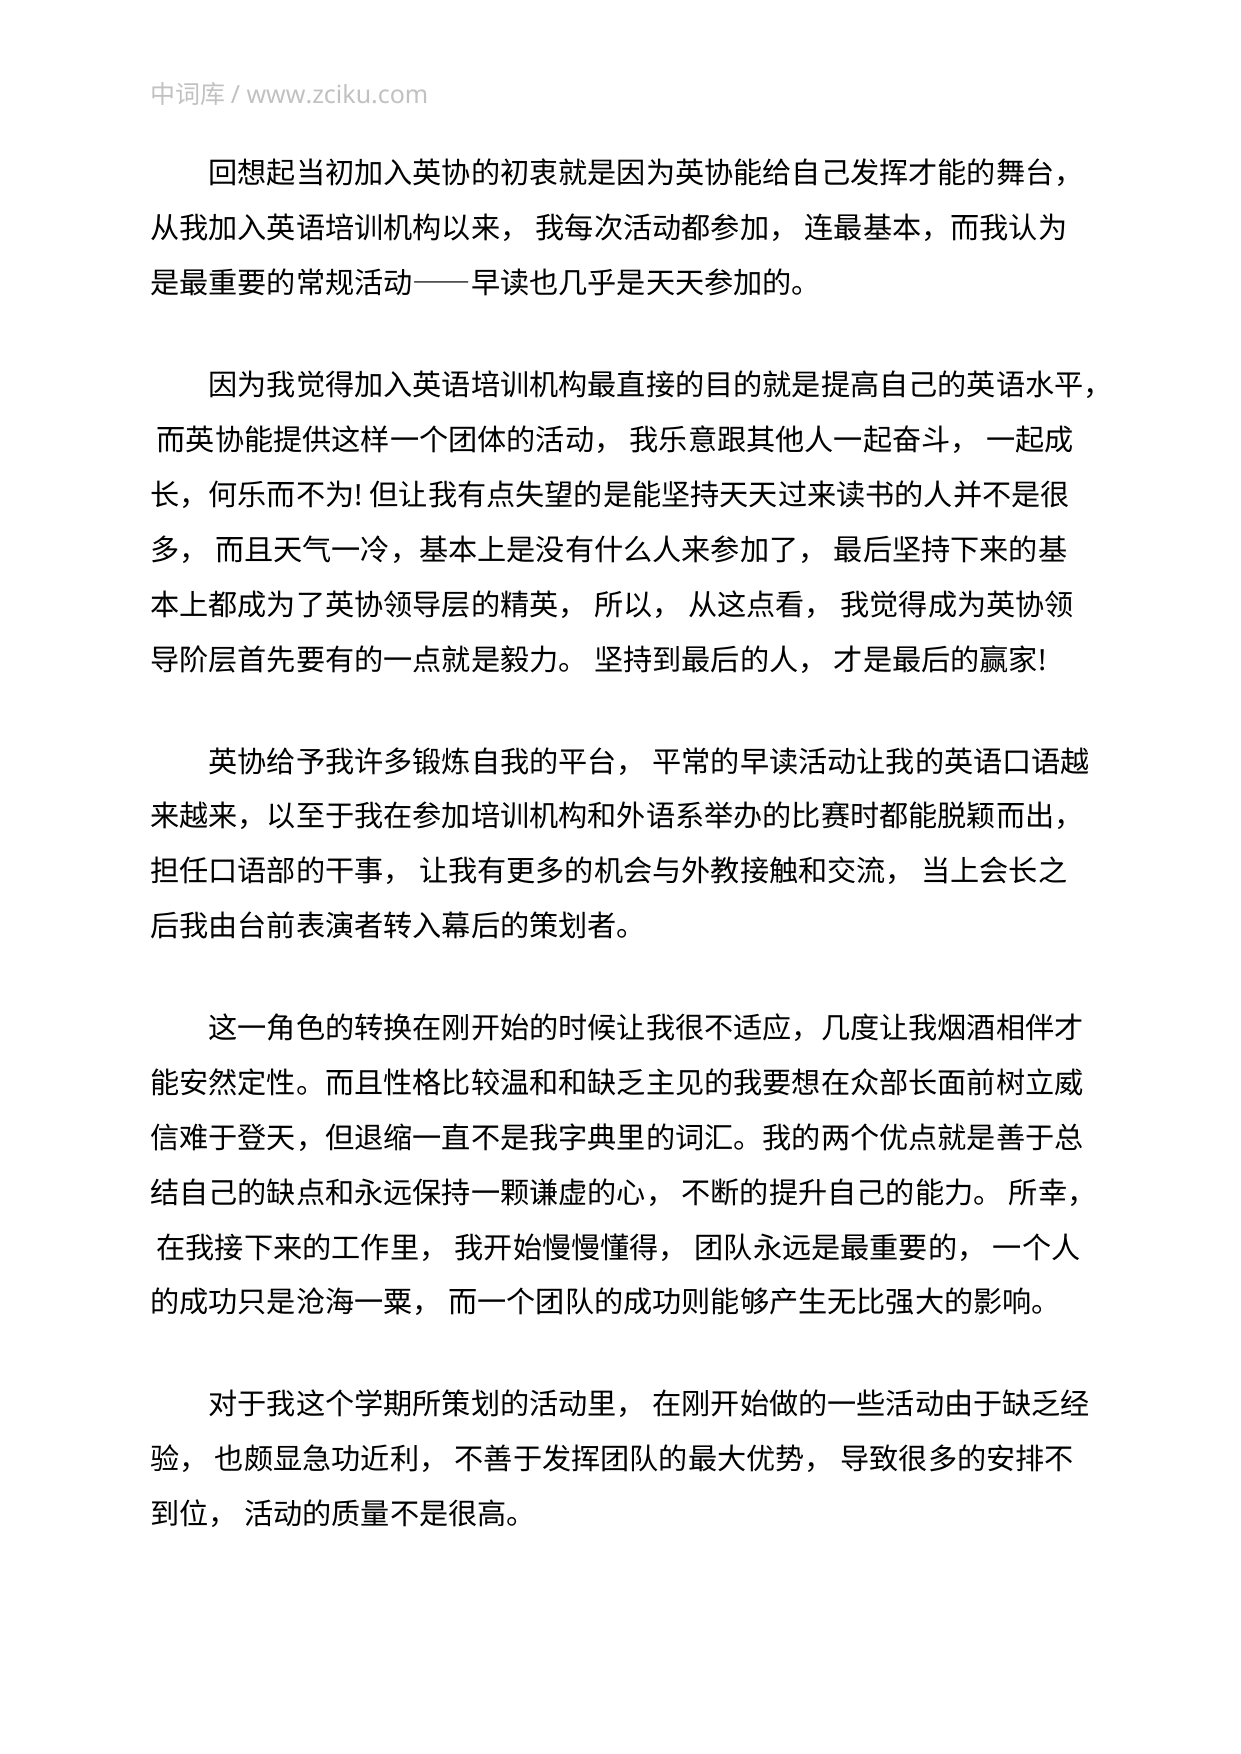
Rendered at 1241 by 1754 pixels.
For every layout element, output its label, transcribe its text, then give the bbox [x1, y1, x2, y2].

text 这一角色的转换在刚开始的时候让我很不适应，几度让我烟酒相伴才能安然定性。而且性格比较温和和缺乏主见的我要想在众部长面前树立威信难于登天，但退缩一直不是我字典里的词汇。我的两个优点就是善于总结自己的缺点和永远保持一颗谦虚的心， 不断的提升自己的能力。 所幸， 在我接下来的工作里， 我开始慢慢懂得， 团队永远是最重要的， 一个人的成功只是沧海一粟， 而一个团队的成功则能够产生无比强大的影响。 [150, 1004, 1090, 1321]
text 因为我觉得加入英语培训机构最直接的目的就是提高自己的英语水平， 而英协能提供这样一个团体的活动， 我乐意跟其他人一起奋斗， 一起成长，何乐而不为! 但让我有点失望的是能坚持天天过来读书的人并不是很多， 而且天气一冷，基本上是没有什么人来参加了， 最后坚持下来的基本上都成为了英协领导层的精英， 所以， 从这点看， 我觉得成为英协领导阶层首先要有的一点就是毅力。 坚持到最后的人， 才是最后的赢家! [150, 362, 1090, 678]
text 对于我这个学期所策划的活动里， 在刚开始做的一些活动由于缺乏经验， 也颇显急功近利， 不善于发挥团队的最大优势， 导致很多的安排不到位， 活动的质量不是很高。 [150, 1381, 1090, 1533]
text 回想起当初加入英协的初衷就是因为英协能给自己发挥才能的舞台，从我加入英语培训机构以来， 我每次活动都参加， 连最基本，而我认为是最重要的常规活动——早读也几乎是天天参加的。 [150, 150, 1090, 302]
text 英协给予我许多锻炼自我的平台， 平常的早读活动让我的英语口语越来越来，以至于我在参加培训机构和外语系举办的比赛时都能脱颖而出， 担任口语部的干事， 让我有更多的机会与外教接触和交流， 当上会长之后我由台前表演者转入幕后的策划者。 [150, 738, 1090, 945]
